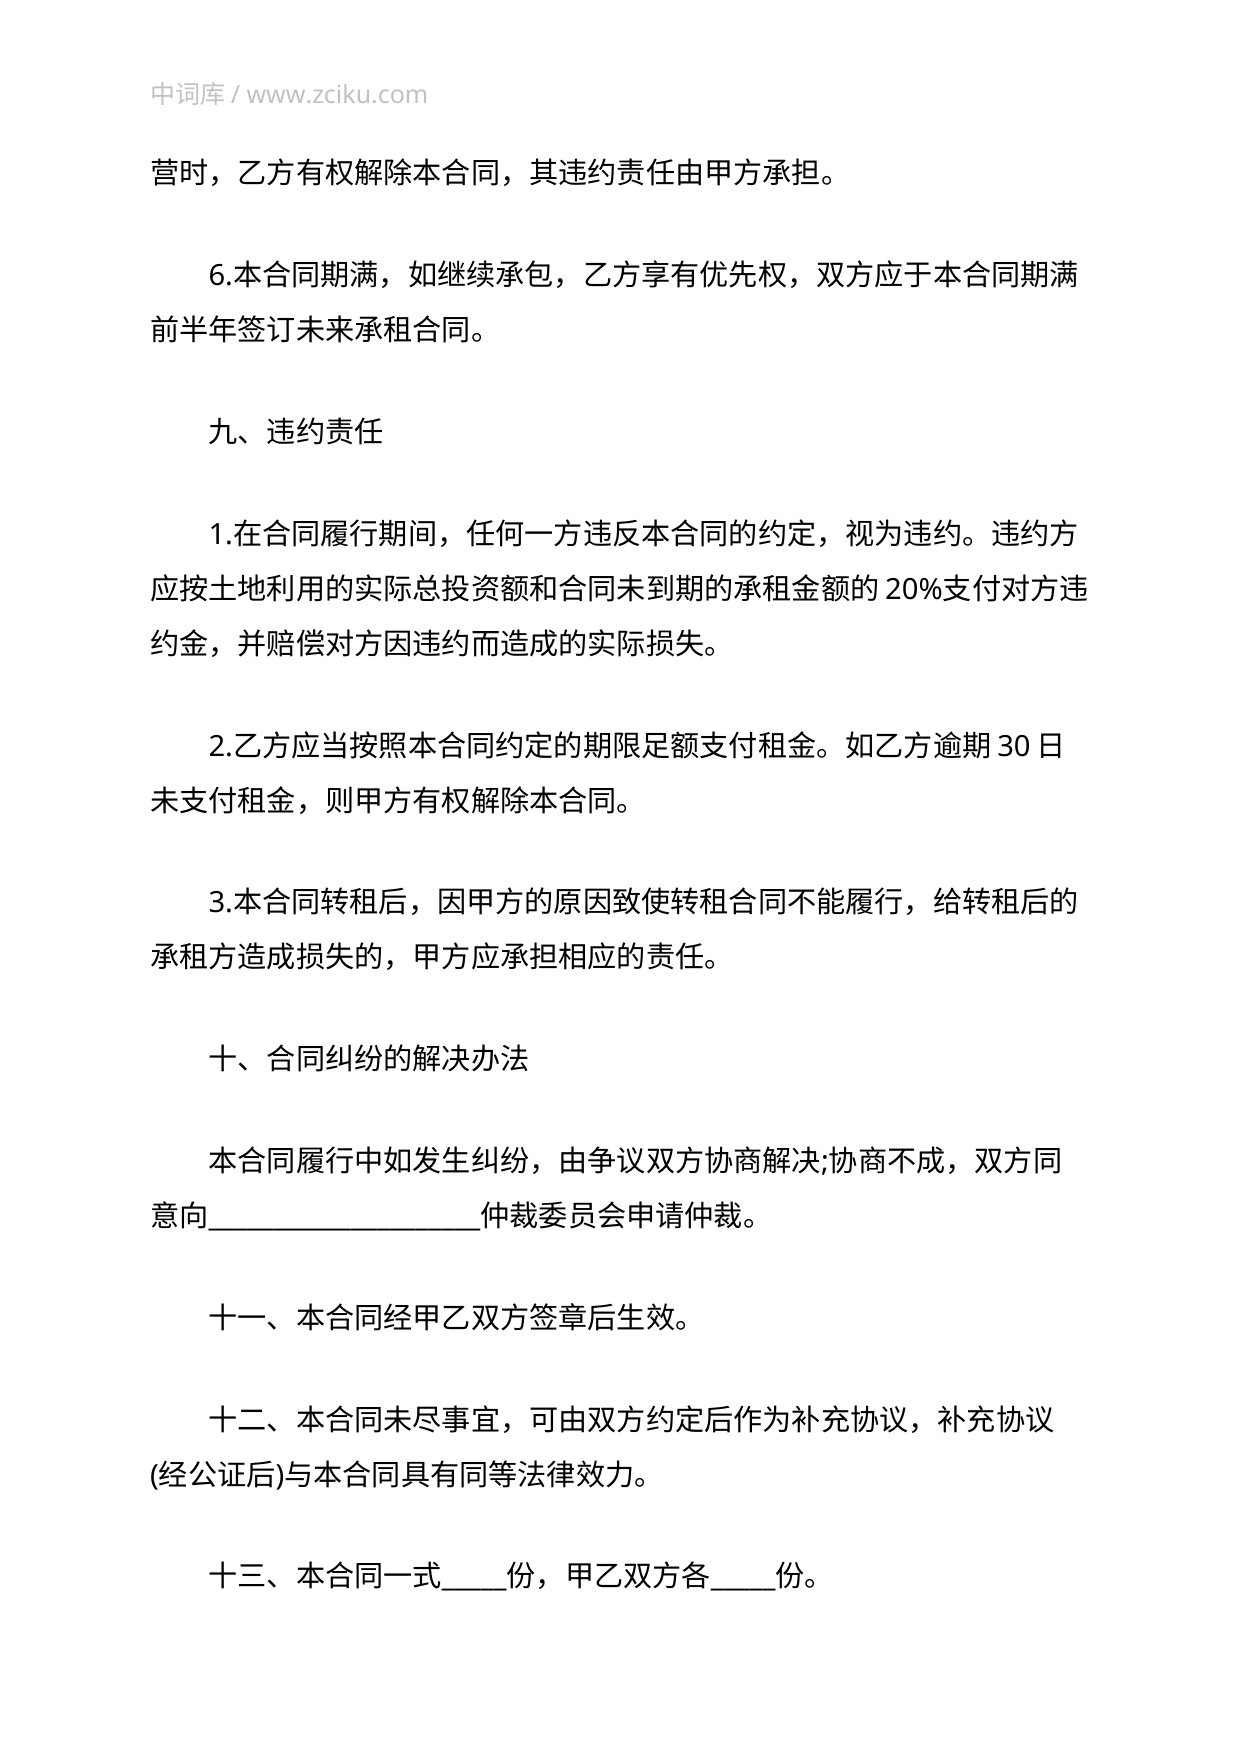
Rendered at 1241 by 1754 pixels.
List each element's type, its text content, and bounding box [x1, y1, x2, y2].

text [150, 150, 1090, 192]
text 十一、本合同经甲乙双方签章后生效。 [150, 1294, 1090, 1337]
text 3.本合同转租后，因甲方的原因致使转租合同不能履行，给转租后的承租方造成损失的，甲方应承担相应的责任。 [150, 879, 1090, 976]
text 九、违约责任 [150, 408, 1090, 451]
text 6.本合同期满，如继续承包，乙方享有优先权，双方应于本合同期满前半年签订未来承租合同。 [150, 252, 1090, 349]
text 本合同履行中如发生纠纷，由争议双方协商解决;协商不成，双方同意向_____________________仲裁委员会申请仲裁。 [150, 1137, 1090, 1235]
text 1.在合同履行期间，任何一方违反本合同的约定，视为违约。违约方应按土地利用的实际总投资额和合同未到期的承租金额的20%支付对方违约金，并赔偿对方因违约而造成的实际损失。 [150, 510, 1090, 663]
text 十、合同纠纷的解决办法 [150, 1036, 1090, 1078]
text 十三、本合同一式_____份，甲乙双方各_____份。 [150, 1553, 1090, 1595]
text 十二、本合同未尽事宜，可由双方约定后作为补充协议，补充协议(经公证后)与本合同具有同等法律效力。 [150, 1396, 1090, 1493]
text 2.乙方应当按照本合同约定的期限足额支付租金。如乙方逾期30日未支付租金，则甲方有权解除本合同。 [150, 722, 1090, 819]
